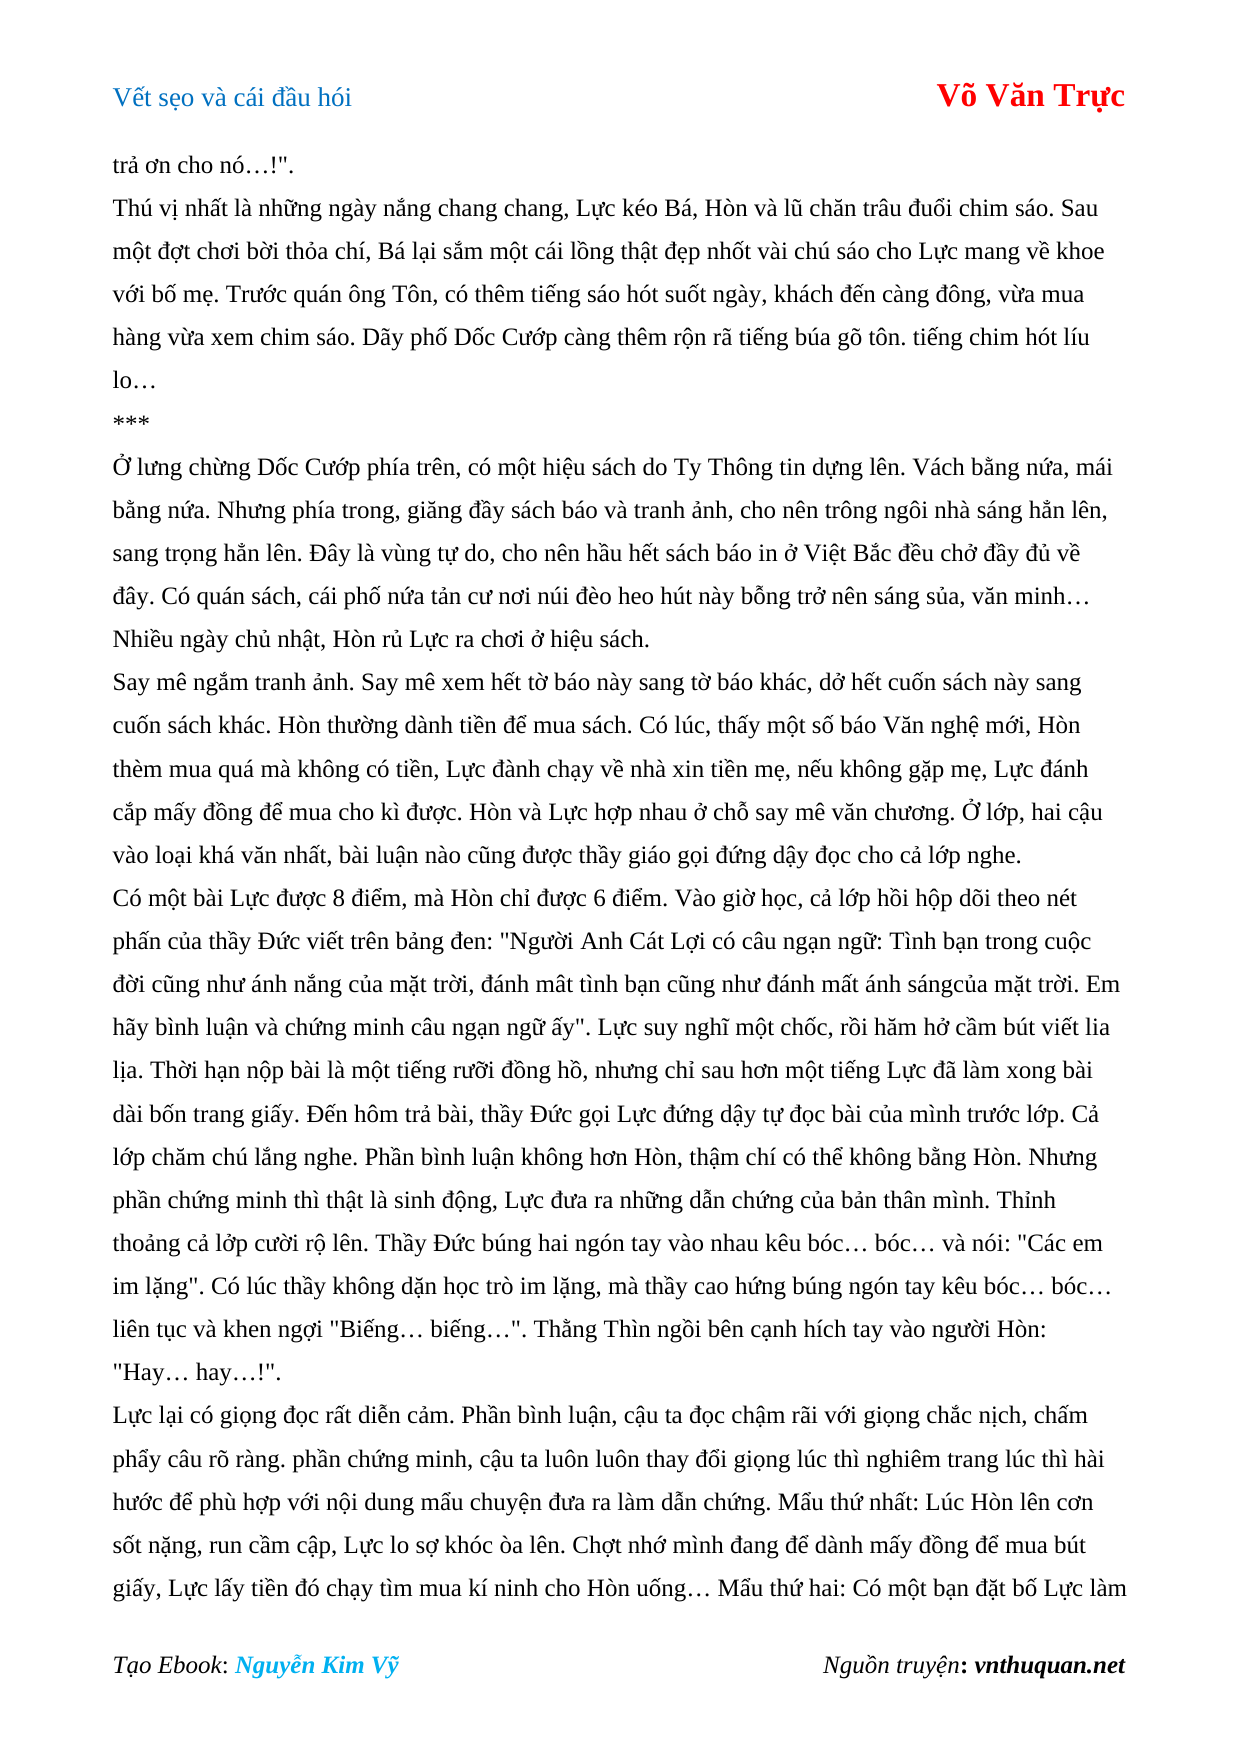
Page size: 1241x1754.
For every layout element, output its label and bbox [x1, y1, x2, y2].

text [112, 150, 1128, 1602]
